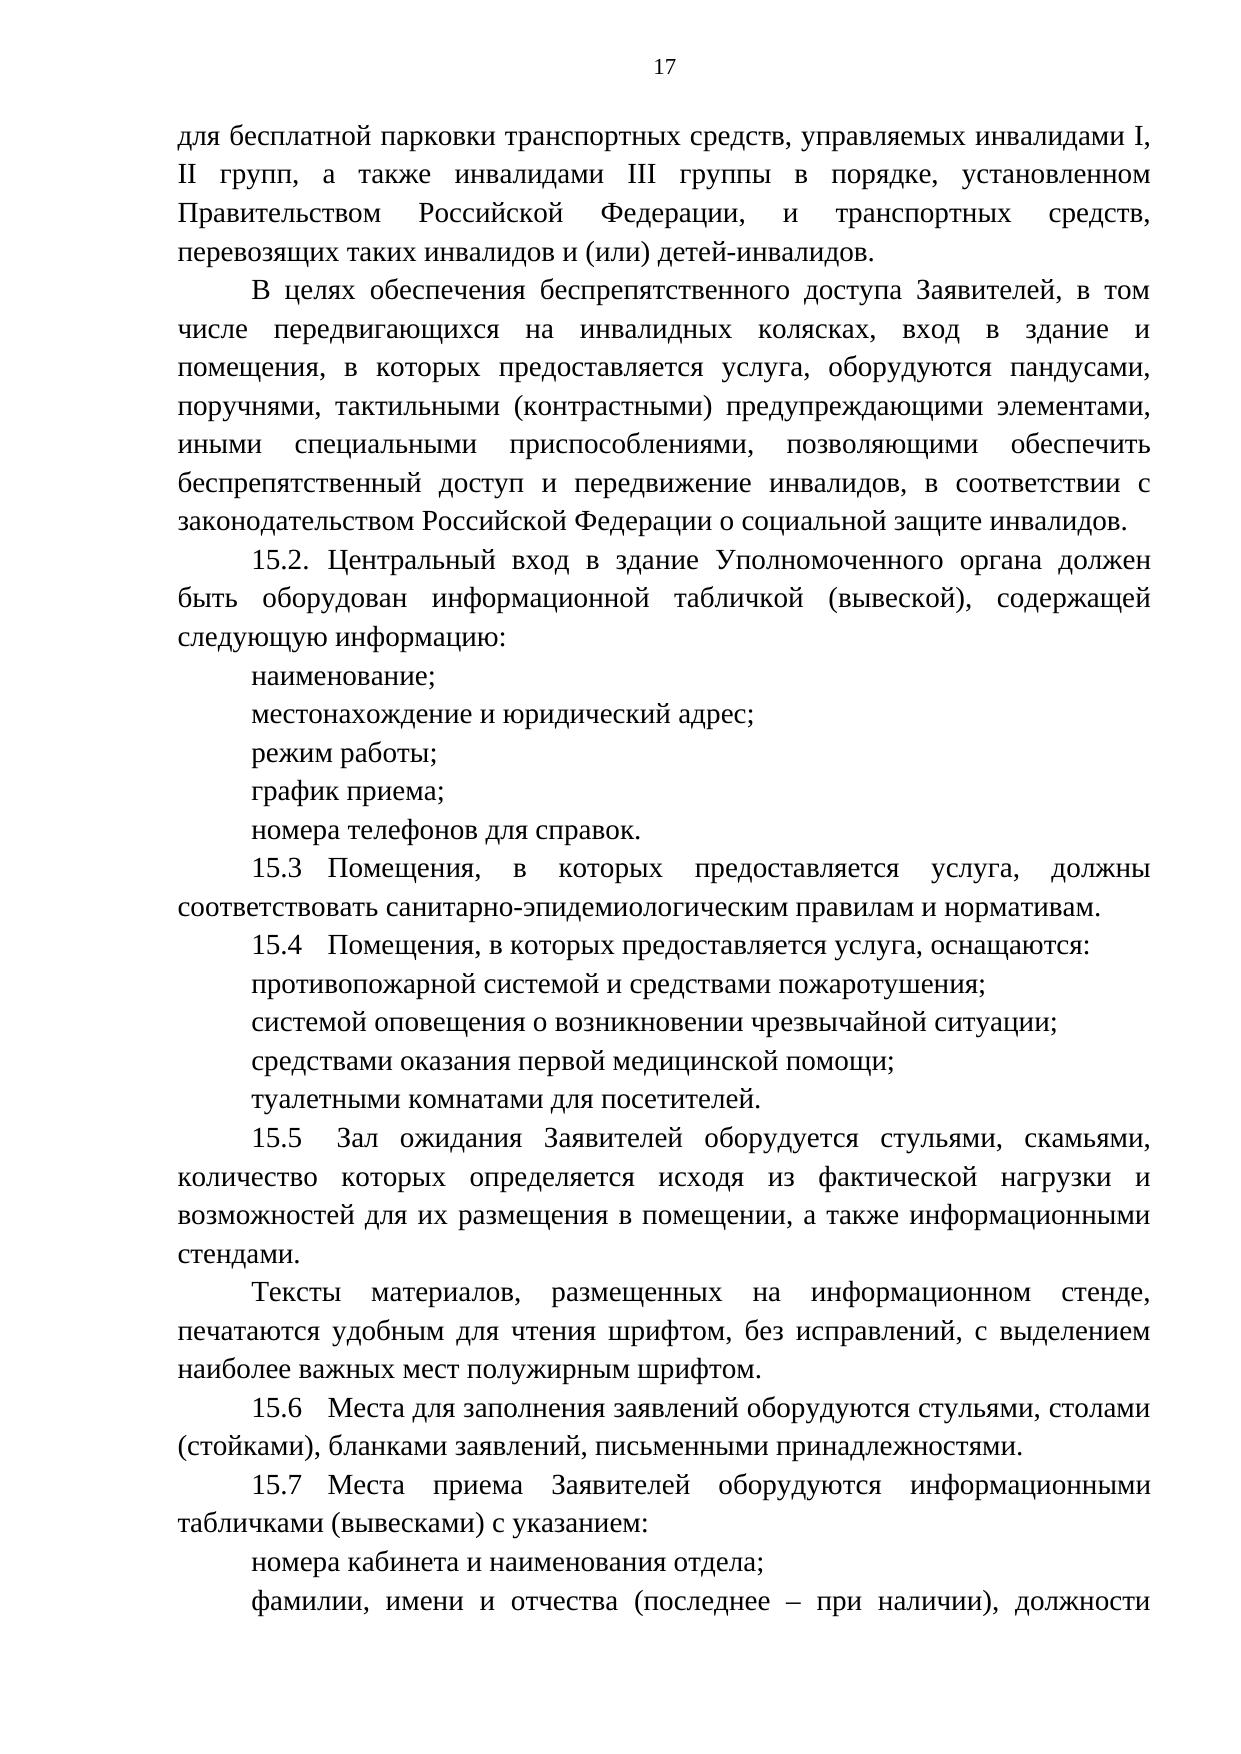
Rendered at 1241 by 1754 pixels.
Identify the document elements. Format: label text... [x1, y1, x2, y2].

text 15.6 Места для заполнения заявлений оборудуются стульями, столами (стойками), бланками заявлений, письменными принадлежностями. [177, 1390, 1151, 1462]
text системой оповещения о возникновении чрезвычайной ситуации; [177, 1004, 1151, 1038]
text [177, 118, 1151, 267]
text номера кабинета и наименования отдела; [177, 1544, 1151, 1578]
text 15.2. Центральный вход в здание Уполномоченного органа должен быть оборудован информационной табличкой (вывеской), содержащей следующую информацию: [177, 542, 1151, 653]
text 15.7 Места приема Заявителей оборудуются информационными табличками (вывесками) с указанием: [177, 1467, 1151, 1539]
text туалетными комнатами для посетителей. [177, 1082, 1151, 1115]
text график приема; [177, 773, 1151, 807]
text 15.5 Зал ожидания Заявителей оборудуется стульями, скамьями, количество которых определяется исходя из фактической нагрузки и возможностей для их размещения в помещении, а также информационными стендами. [177, 1120, 1151, 1269]
text противопожарной системой и средствами пожаротушения; [177, 966, 1151, 999]
text номера телефонов для справок. [177, 812, 1151, 845]
text средствами оказания первой медицинской помощи; [177, 1043, 1151, 1077]
text Тексты материалов, размещенных на информационном стенде, печатаются удобным для чтения шрифтом, без исправлений, с выделением наиболее важных мест полужирным шрифтом. [177, 1274, 1151, 1385]
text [177, 1583, 1151, 1616]
text 15.3 Помещения, в которых предоставляется услуга, должны соответствовать санитарно-эпидемиологическим правилам и нормативам. [177, 850, 1151, 922]
text наименование; [177, 658, 1151, 691]
text 15.4 Помещения, в которых предоставляется услуга, оснащаются: [177, 927, 1151, 961]
text режим работы; [177, 735, 1151, 768]
text местонахождение и юридический адрес; [177, 696, 1151, 730]
text В целях обеспечения беспрепятственного доступа Заявителей, в том числе передвигающихся на инвалидных колясках, вход в здание и помещения, в которых предоставляется услуга, оборудуются пандусами, поручнями, тактильными (контрастными) предупреждающими элементами, иными специальными приспособлениями, позволяющими обеспечить беспрепятственный доступ и передвижение инвалидов, в соответствии с законодательством Российской Федерации о социальной защите инвалидов. [177, 272, 1151, 537]
